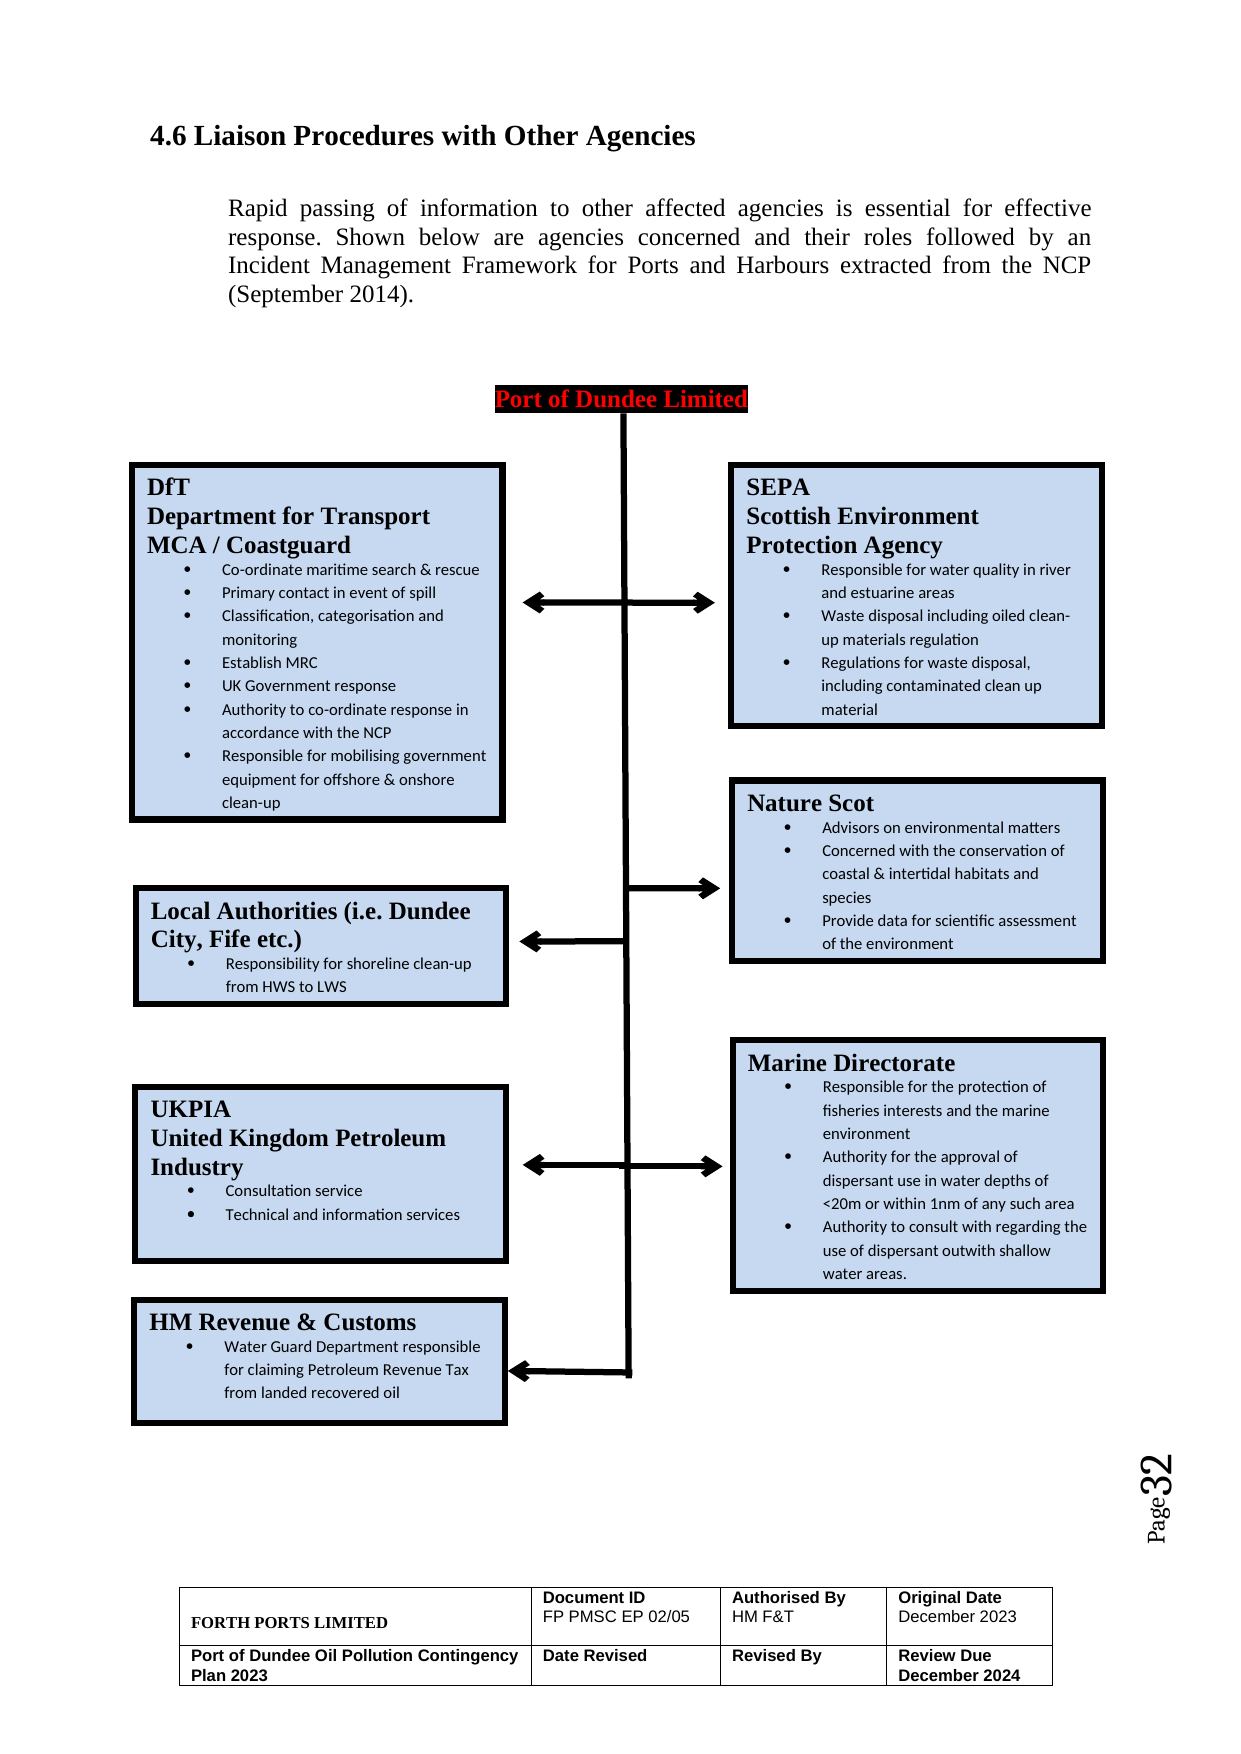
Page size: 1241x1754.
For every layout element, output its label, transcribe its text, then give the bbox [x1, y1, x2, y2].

subtitle 4.6 Liaison Procedures with Other Agencies [150, 118, 1092, 152]
text Port of Dundee Limited [150, 384, 1092, 413]
text Rapid passing of information to other affected agencies is essential for effective response. Shown below are agencies concerned and their roles followed by an Incident Management Framework for Ports and Harbours extracted from the NCP (September 2014). [228, 193, 1092, 308]
